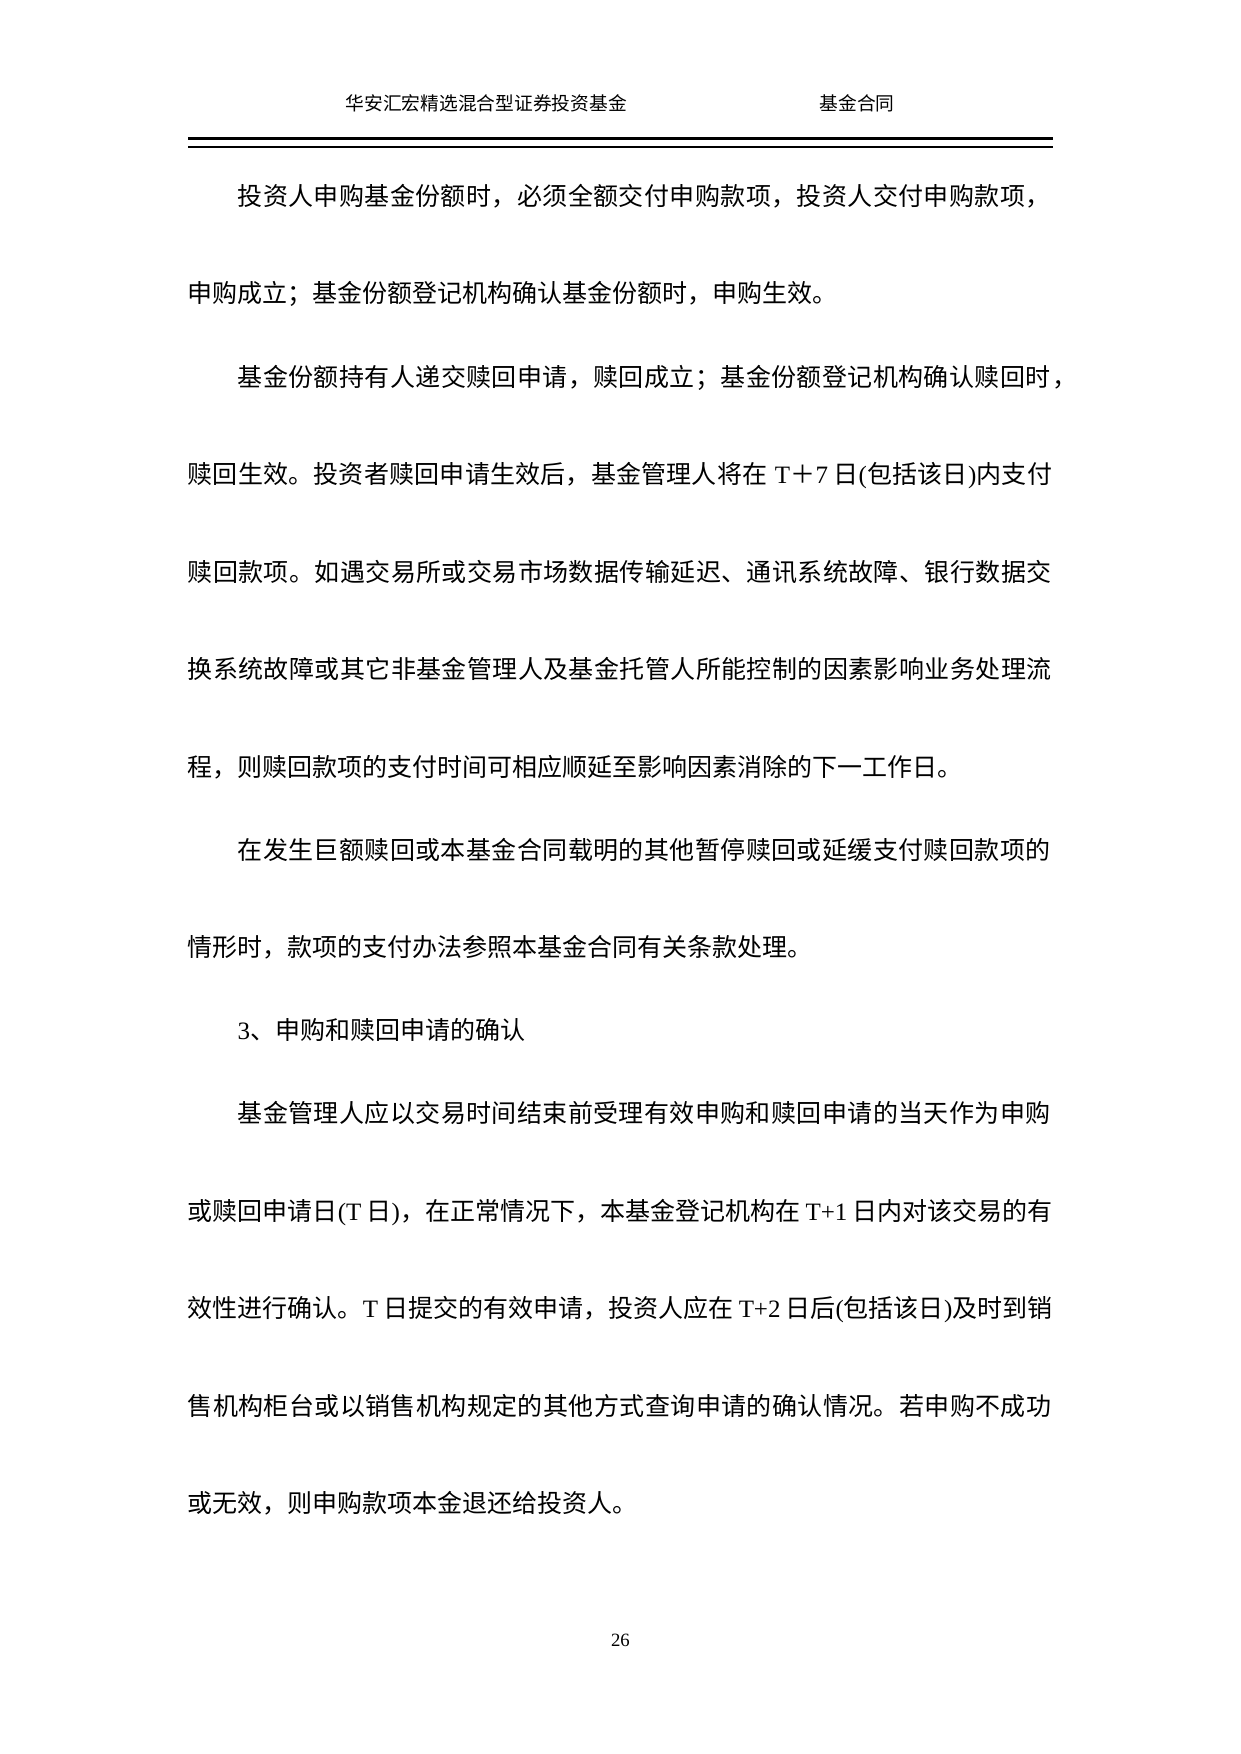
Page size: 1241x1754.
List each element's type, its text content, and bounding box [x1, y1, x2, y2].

text 基金管理人应以交易时间结束前受理有效申购和赎回申请的当天作为申购或赎回申请日(T日)，在正常情况下，本基金登记机构在T+1日内对该交易的有效性进行确认。T日提交的有效申请，投资人应在T+2日后(包括该日)及时到销售机构柜台或以销售机构规定的其他方式查询申请的确认情况。若申购不成功或无效，则申购款项本金退还给投资人。 [187, 1079, 1053, 1534]
text 3、申购和赎回申请的确认 [187, 996, 1053, 1061]
text 投资人申购基金份额时，必须全额交付申购款项，投资人交付申购款项，申购成立；基金份额登记机构确认基金份额时，申购生效。 [187, 162, 1053, 324]
text 在发生巨额赎回或本基金合同载明的其他暂停赎回或延缓支付赎回款项的情形时，款项的支付办法参照本基金合同有关条款处理。 [187, 816, 1053, 978]
text 基金份额持有人递交赎回申请，赎回成立；基金份额登记机构确认赎回时，赎回生效。投资者赎回申请生效后，基金管理人将在T＋7日(包括该日)内支付赎回款项。如遇交易所或交易市场数据传输延迟、通讯系统故障、银行数据交换系统故障或其它非基金管理人及基金托管人所能控制的因素影响业务处理流程，则赎回款项的支付时间可相应顺延至影响因素消除的下一工作日。 [187, 343, 1053, 798]
